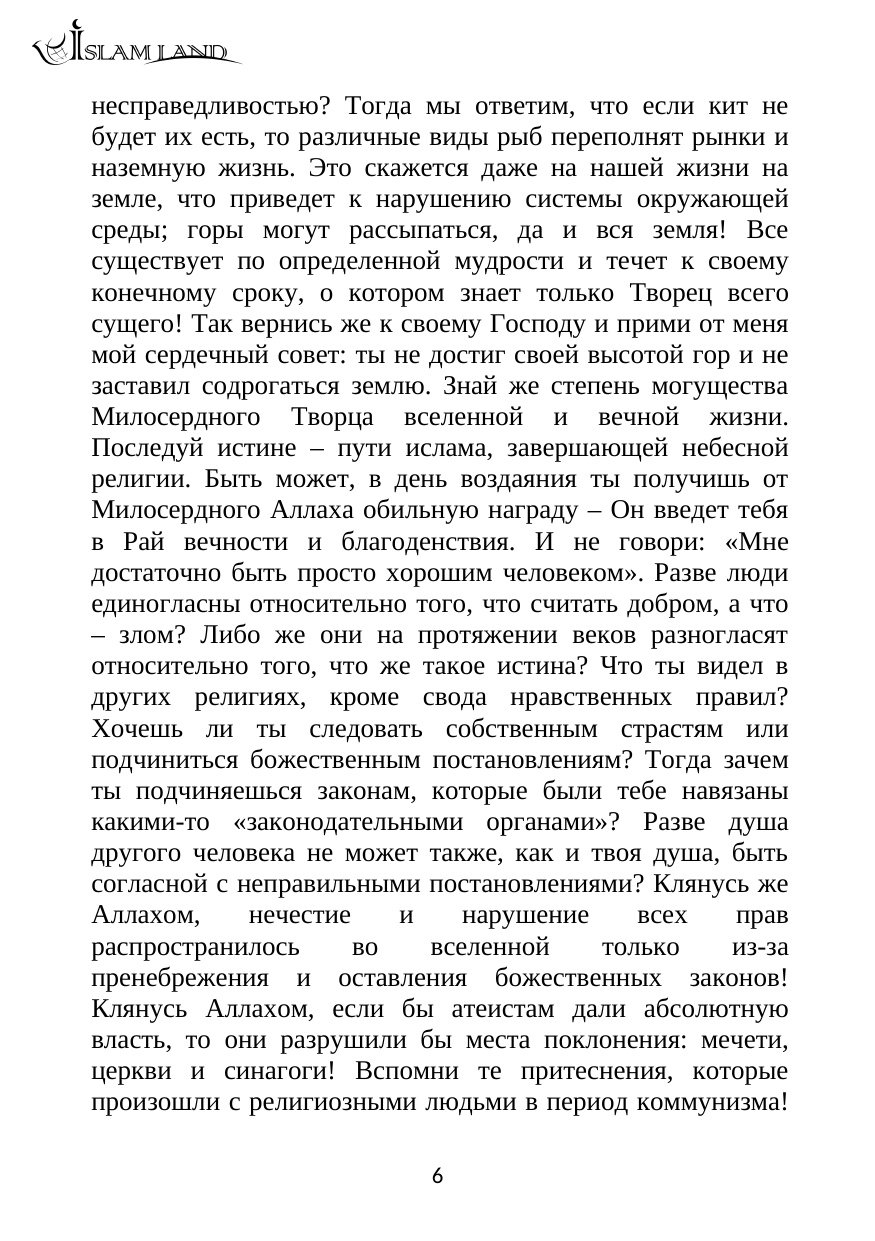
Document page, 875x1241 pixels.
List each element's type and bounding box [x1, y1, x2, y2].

text [91, 89, 789, 1117]
picture [31, 19, 244, 65]
